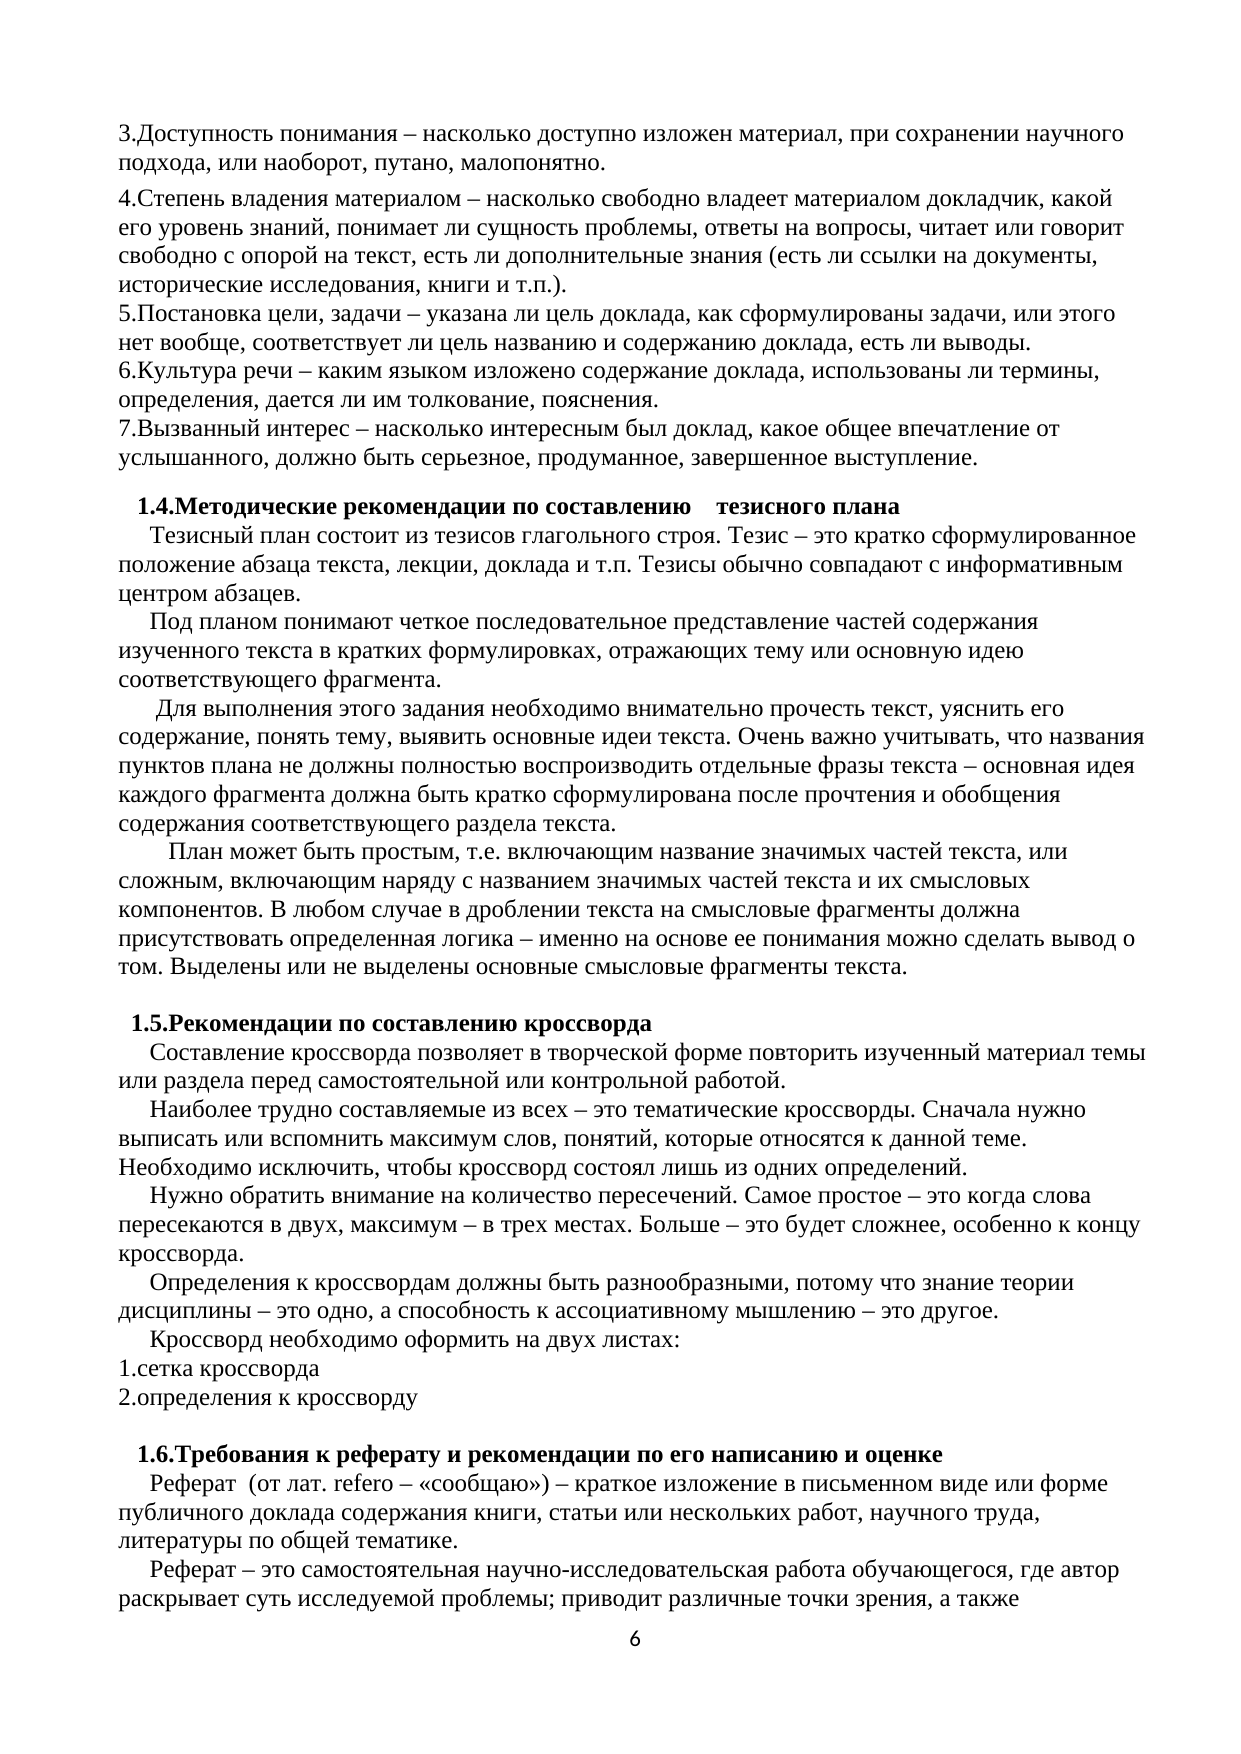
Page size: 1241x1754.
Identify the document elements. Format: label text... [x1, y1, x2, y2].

text Под планом понимают четкое последовательное представление частей содержания изученного текста в кратких формулировках, отражающих тему или основную идею соответствующего фрагмента. [118, 606, 1152, 693]
text 1.сетка кроссворда [118, 1353, 1152, 1382]
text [118, 1554, 1152, 1612]
text Реферат (от лат. refero – «сообщаю») – краткое изложение в письменном виде или форме публичного доклада содержания книги, статьи или нескольких работ, научного труда, литературы по общей тематике. [118, 1468, 1152, 1554]
text Для выполнения этого задания необходимо внимательно прочесть текст, уяснить его содержание, понять тему, выявить основные идеи текста. Очень важно учитывать, что названия пунктов плана не должны полностью воспроизводить отдельные фразы текста – основная идея каждого фрагмента должна быть кратко сформулирована после прочтения и обобщения содержания соответствующего раздела текста. [118, 693, 1152, 836]
text 1.5.Рекомендации по составлению кроссворда [118, 1008, 1152, 1037]
text 4.Степень владения материалом – насколько свободно владеет материалом докладчик, какой его уровень знаний, понимает ли сущность проблемы, ответы на вопросы, читает или говорит свободно с опорой на текст, есть ли дополнительные знания (есть ли ссылки на документы, исторические исследования, книги и т.п.). [118, 183, 1152, 298]
text 1.4.Методические рекомендации по составлению тезисного плана [118, 491, 1152, 520]
text 6.Культура речи – каким языком изложено содержание доклада, использованы ли термины, определения, дается ли им толкование, пояснения. [118, 356, 1152, 413]
text План может быть простым, т.е. включающим название значимых частей текста, или сложным, включающим наряду с названием значимых частей текста и их смысловых компонентов. В любом случае в дроблении текста на смысловые фрагменты должна присутствовать определенная логика – именно на основе ее понимания можно сделать вывод о том. Выделены или не выделены основные смысловые фрагменты текста. [118, 836, 1152, 980]
text Кроссворд необходимо оформить на двух листах: [118, 1324, 1152, 1353]
text Нужно обратить внимание на количество пересечений. Самое простое – это когда слова пересекаются в двух, максимум – в трех местах. Больше – это будет сложнее, особенно к концу кроссворда. [118, 1181, 1152, 1267]
text Тезисный план состоит из тезисов глагольного строя. Тезис – это кратко сформулированное положение абзаца текста, лекции, доклада и т.п. Тезисы обычно совпадают с информативным центром абзацев. [118, 520, 1152, 606]
text 3.Доступность понимания – насколько доступно изложен материал, при сохранении научного подхода, или наоборот, путано, малопонятно. [118, 118, 1152, 176]
text Наиболее трудно составляемые из всех – это тематические кроссворды. Сначала нужно выписать или вспомнить максимум слов, понятий, которые относятся к данной теме. Необходимо исключить, чтобы кроссворд состоял лишь из одних определений. [118, 1094, 1152, 1181]
text 1.6.Требования к реферату и рекомендации по его написанию и оценке [118, 1439, 1152, 1468]
text 5.Постановка цели, задачи – указана ли цель доклада, как сформулированы задачи, или этого нет вообще, соответствует ли цель названию и содержанию доклада, есть ли выводы. [118, 298, 1152, 356]
text Составление кроссворда позволяет в творческой форме повторить изученный материал темы или раздела перед самостоятельной или контрольной работой. [118, 1037, 1152, 1094]
text 2.определения к кроссворду [118, 1382, 1152, 1411]
text 7.Вызванный интерес – насколько интересным был доклад, какое общее впечатление от услышанного, должно быть серьезное, продуманное, завершенное выступление. [118, 413, 1152, 471]
text Определения к кроссвордам должны быть разнообразными, потому что знание теории дисциплины – это одно, а способность к ассоциативному мышлению – это другое. [118, 1267, 1152, 1324]
